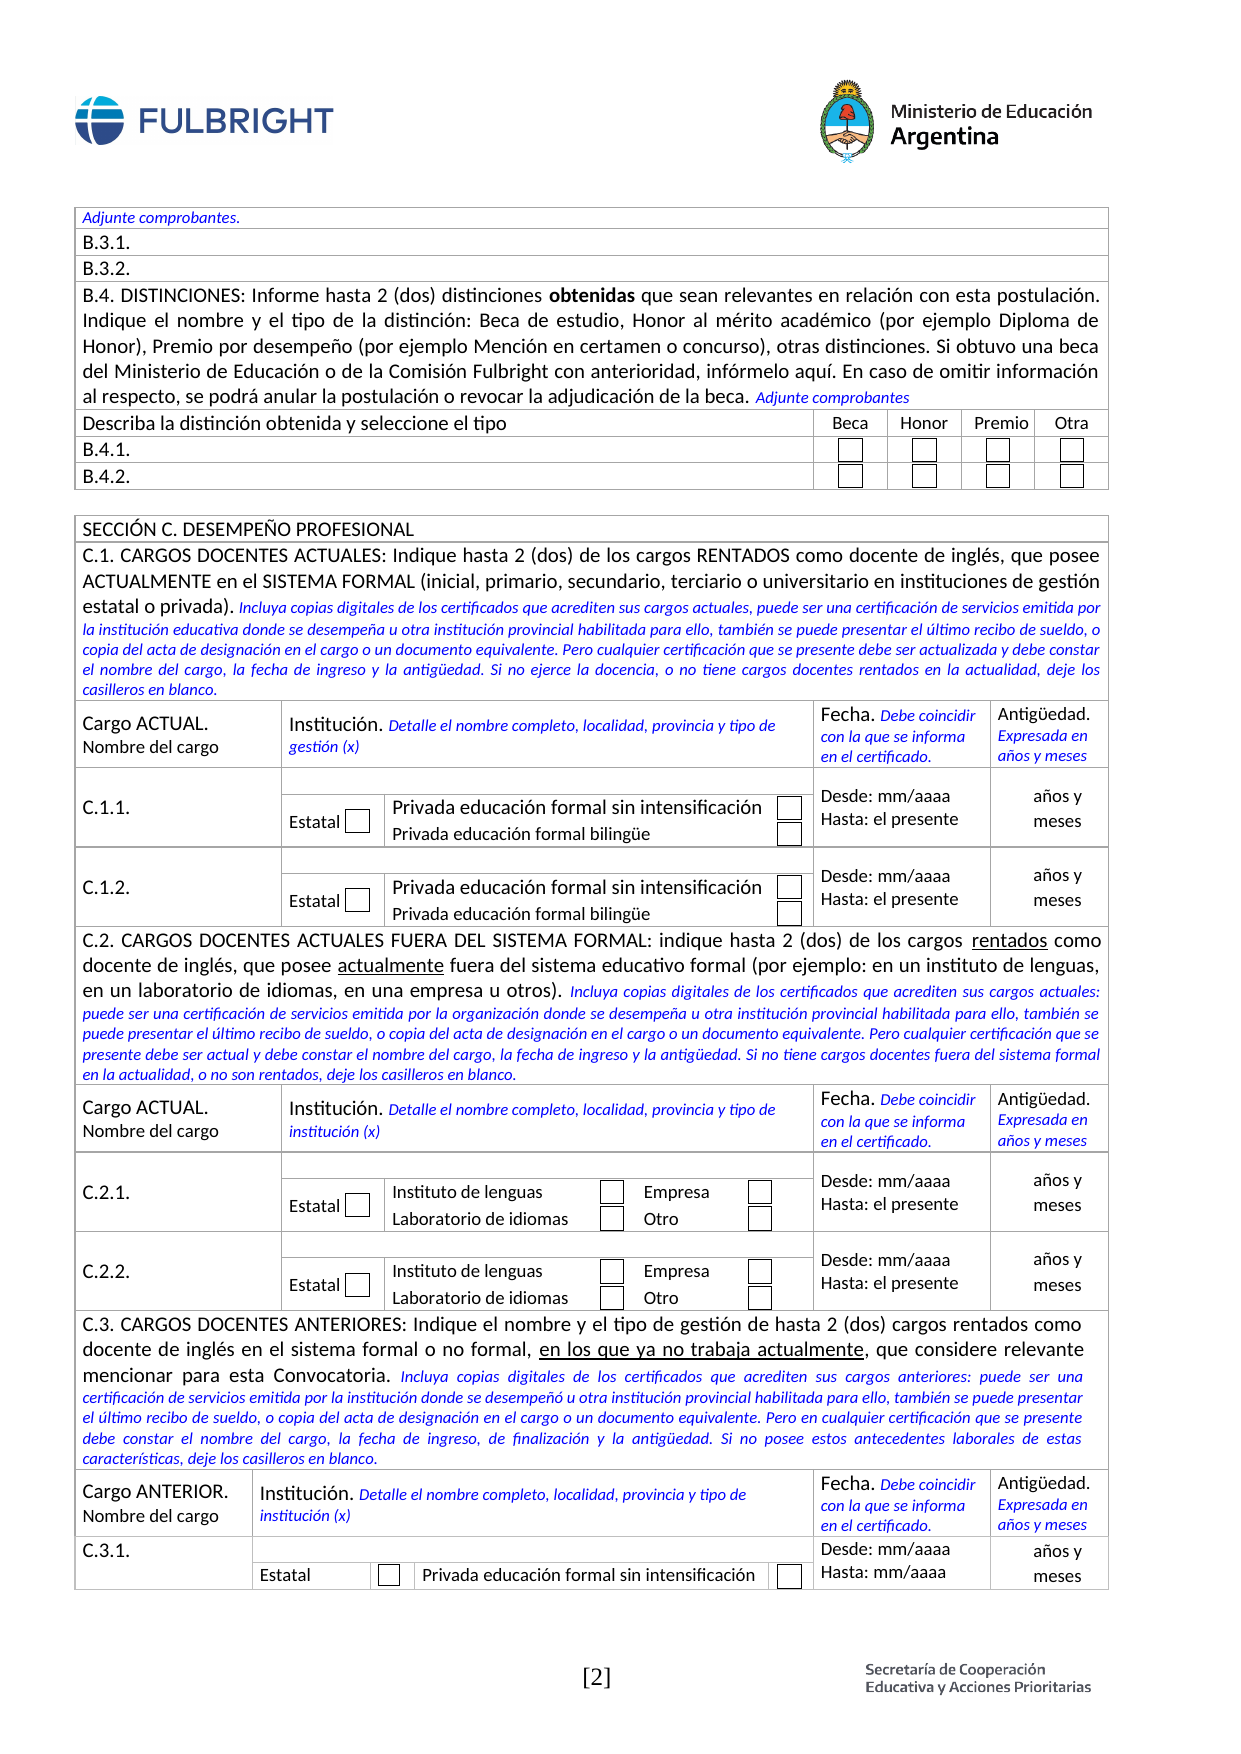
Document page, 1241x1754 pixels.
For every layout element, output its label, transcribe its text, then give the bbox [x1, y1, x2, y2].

table_cell Cargo ACTUAL. Nombre del cargo [76, 1085, 281, 1151]
table_cell [739, 1284, 813, 1310]
table_cell [814, 463, 887, 488]
table_cell C.1.1. [76, 768, 281, 846]
table_cell Cargo ACTUAL. Nombre del cargo [76, 701, 281, 767]
table_cell C.2.1. [76, 1153, 281, 1231]
table_cell Institución. Detalle el nombre completo, localidad, provincia y tipo de institución (x) [282, 1085, 813, 1151]
table_cell Instituto de lenguas [385, 1258, 592, 1284]
table_cell [282, 768, 813, 793]
table_cell Privada educación formal sin intensificación [415, 1563, 768, 1589]
table_cell años y meses [991, 1153, 1108, 1231]
table_cell [592, 1284, 636, 1310]
table_cell [282, 1232, 813, 1257]
table_header SECCIÓN C. DESEMPEÑO PROFESIONAL [76, 516, 1108, 541]
table_cell años y meses [991, 1232, 1108, 1310]
table_cell B.4.1. [76, 437, 813, 462]
table_cell Empresa [636, 1179, 739, 1204]
table_cell [1035, 463, 1108, 488]
table_cell B.3.1. [76, 229, 1108, 254]
table_cell Fecha. Debe coincidir con la que se informa en el certificado. [814, 701, 990, 767]
table_cell años y meses [991, 768, 1108, 846]
table_cell Privada educación formal sin intensificación [385, 795, 769, 820]
table_cell Antigϋedad. Expresada en años y meses [991, 1085, 1108, 1151]
table_cell C.1.2. [76, 848, 281, 926]
table_cell [769, 820, 813, 846]
table_cell Estatal [253, 1563, 370, 1589]
table_cell C.3.1. [76, 1537, 252, 1589]
table_cell Privada educación formal sin intensificación [385, 874, 769, 899]
table_cell Desde: mm/aaaa Hasta: mm/aaaa [814, 1537, 990, 1589]
picture [75, 96, 334, 145]
table_cell Desde: mm/aaaa Hasta: el presente [814, 1232, 990, 1310]
table_cell B.3.2. [76, 256, 1108, 281]
table_cell Estatal [282, 874, 384, 926]
table_cell [1035, 437, 1108, 462]
table_cell [769, 1563, 813, 1589]
table_cell Privada educación formal bilingüe [385, 899, 769, 926]
table_cell C.2.2. [76, 1232, 281, 1310]
table_cell Premio [962, 410, 1034, 436]
table_cell [371, 1563, 414, 1589]
table_cell Institución. Detalle el nombre completo, localidad, provincia y tipo de institución (x) [253, 1470, 813, 1536]
table_cell Describa la distinción obtenida y seleccione el tipo [76, 410, 813, 436]
table_cell B.4.2. [76, 463, 813, 488]
table_cell Empresa [636, 1258, 739, 1284]
table_cell Otro [636, 1284, 739, 1310]
table_cell Estatal [282, 795, 384, 846]
table_cell Cargo ANTERIOR. Nombre del cargo [76, 1470, 252, 1536]
picture [851, 1653, 1098, 1700]
table_cell Antigϋedad. Expresada en años y meses [991, 701, 1108, 767]
table_cell [592, 1204, 636, 1231]
table_cell Laboratorio de idiomas [385, 1284, 592, 1310]
table_cell Desde: mm/aaaa Hasta: el presente [814, 1153, 990, 1231]
table_cell Beca [814, 410, 887, 436]
table_cell [769, 874, 813, 899]
table_cell [253, 1537, 813, 1562]
table_cell [814, 437, 887, 462]
table_cell Privada educación formal bilingüe [385, 820, 769, 846]
table_cell Estatal [282, 1179, 384, 1231]
table_cell [282, 1153, 813, 1178]
table_cell Honor [888, 410, 961, 436]
table_cell [739, 1258, 813, 1284]
table_cell Instituto de lenguas [385, 1179, 592, 1204]
table_cell Fecha. Debe coincidir con la que se informa en el certificado. [814, 1085, 990, 1151]
table_cell [962, 437, 1034, 462]
table_cell Estatal [282, 1258, 384, 1310]
table_cell [592, 1258, 636, 1284]
table_cell C.2. CARGOS DOCENTES ACTUALES FUERA DEL SISTEMA FORMAL: indique hasta 2 (dos) de los cargos rentados como docente de inglés, que posee actualmente fuera del sistema educativo formal (por ejemplo: en un instituto de lenguas, en un laboratorio de idiomas, en una empresa u otros). Incluya copias digitales de los certificados que acrediten sus cargos actuales: puede ser una certificación de servicios emitida por la organización donde se desempeña u otra institución provincial habilitada para ello, también se puede presentar el último recibo de sueldo, o copia del acta de designación en el cargo o un documento equivalente. Pero cualquier certificación que se presente debe ser actual y debe constar el nombre del cargo, la fecha de ingreso y la antigüedad. Si no tiene cargos docentes fuera del sistema formal en la actualidad, o no son rentados, deje los casilleros en blanco. [76, 927, 1108, 1084]
table_cell [962, 463, 1034, 488]
table_cell Laboratorio de idiomas [385, 1204, 592, 1231]
table_cell [769, 795, 813, 820]
table_cell Antigϋedad. Expresada en años y meses [991, 1470, 1108, 1536]
table_cell [592, 1179, 636, 1204]
table_cell C.1. CARGOS DOCENTES ACTUALES: Indique hasta 2 (dos) de los cargos RENTADOS como docente de inglés, que posee ACTUALMENTE en el SISTEMA FORMAL (inicial, primario, secundario, terciario o universitario en instituciones de gestión estatal o privada). Incluya copias digitales de los certificados que acrediten sus cargos actuales, puede ser una certificación de servicios emitida por la institución educativa donde se desempeña u otra institución provincial habilitada para ello, también se puede presentar el último recibo de sueldo, o copia del acta de designación en el cargo o un documento equivalente. Pero cualquier certificación que se presente debe ser actualizada y debe constar el nombre del cargo, la fecha de ingreso y la antigüedad. Si no ejerce la docencia, o no tiene cargos docentes rentados en la actualidad, deje los casilleros en blanco. [76, 543, 1108, 700]
table_cell [769, 899, 813, 926]
table_cell Otra [1035, 410, 1108, 436]
table_cell años y meses [991, 848, 1108, 926]
table_cell Desde: mm/aaaa Hasta: el presente [814, 848, 990, 926]
table_cell C.3. CARGOS DOCENTES ANTERIORES: Indique el nombre y el tipo de gestión de hasta 2 (dos) cargos rentados como docente de inglés en el sistema formal o no formal, en los que ya no trabaja actualmente, que considere relevante mencionar para esta Convocatoria. Incluya copias digitales de los certificados que acrediten sus cargos anteriores: puede ser una certificación de servicios emitida por la institución donde se desempeñó u otra institución provincial habilitada para ello, también se puede presentar el último recibo de sueldo, o copia del acta de designación en el cargo o un documento equivalente. Pero en cualquier certificación que se presente debe constar el nombre del cargo, la fecha de ingreso, de finalización y la antigüedad. Si no posee estos antecedentes laborales de estas características, deje los casilleros en blanco. [76, 1311, 1108, 1469]
table_cell Otro [636, 1204, 739, 1231]
table_cell [739, 1204, 813, 1231]
table_cell años y meses [991, 1537, 1108, 1589]
table_cell [282, 848, 813, 873]
table_cell [739, 1179, 813, 1204]
table_cell [888, 463, 961, 488]
table_cell Desde: mm/aaaa Hasta: el presente [814, 768, 990, 846]
table_cell Fecha. Debe coincidir con la que se informa en el certificado. [814, 1470, 990, 1536]
table_cell Institución. Detalle el nombre completo, localidad, provincia y tipo de gestión (x) [282, 701, 813, 767]
table_cell [888, 437, 961, 462]
table_cell B.4. DISTINCIONES: Informe hasta 2 (dos) distinciones obtenidas que sean relevantes en relación con esta postulación. Indique el nombre y el tipo de la distinción: Beca de estudio, Honor al mérito académico (por ejemplo Diploma de Honor), Premio por desempeño (por ejemplo Mención en certamen o concurso), otras distinciones. Si obtuvo una beca del Ministerio de Educación o de la Comisión Fulbright con anterioridad, infórmelo aquí. En caso de omitir información al respecto, se podrá anular la postulación o revocar la adjudicación de la beca. Adjunte comprobantes [76, 282, 1108, 409]
picture [814, 73, 1098, 168]
